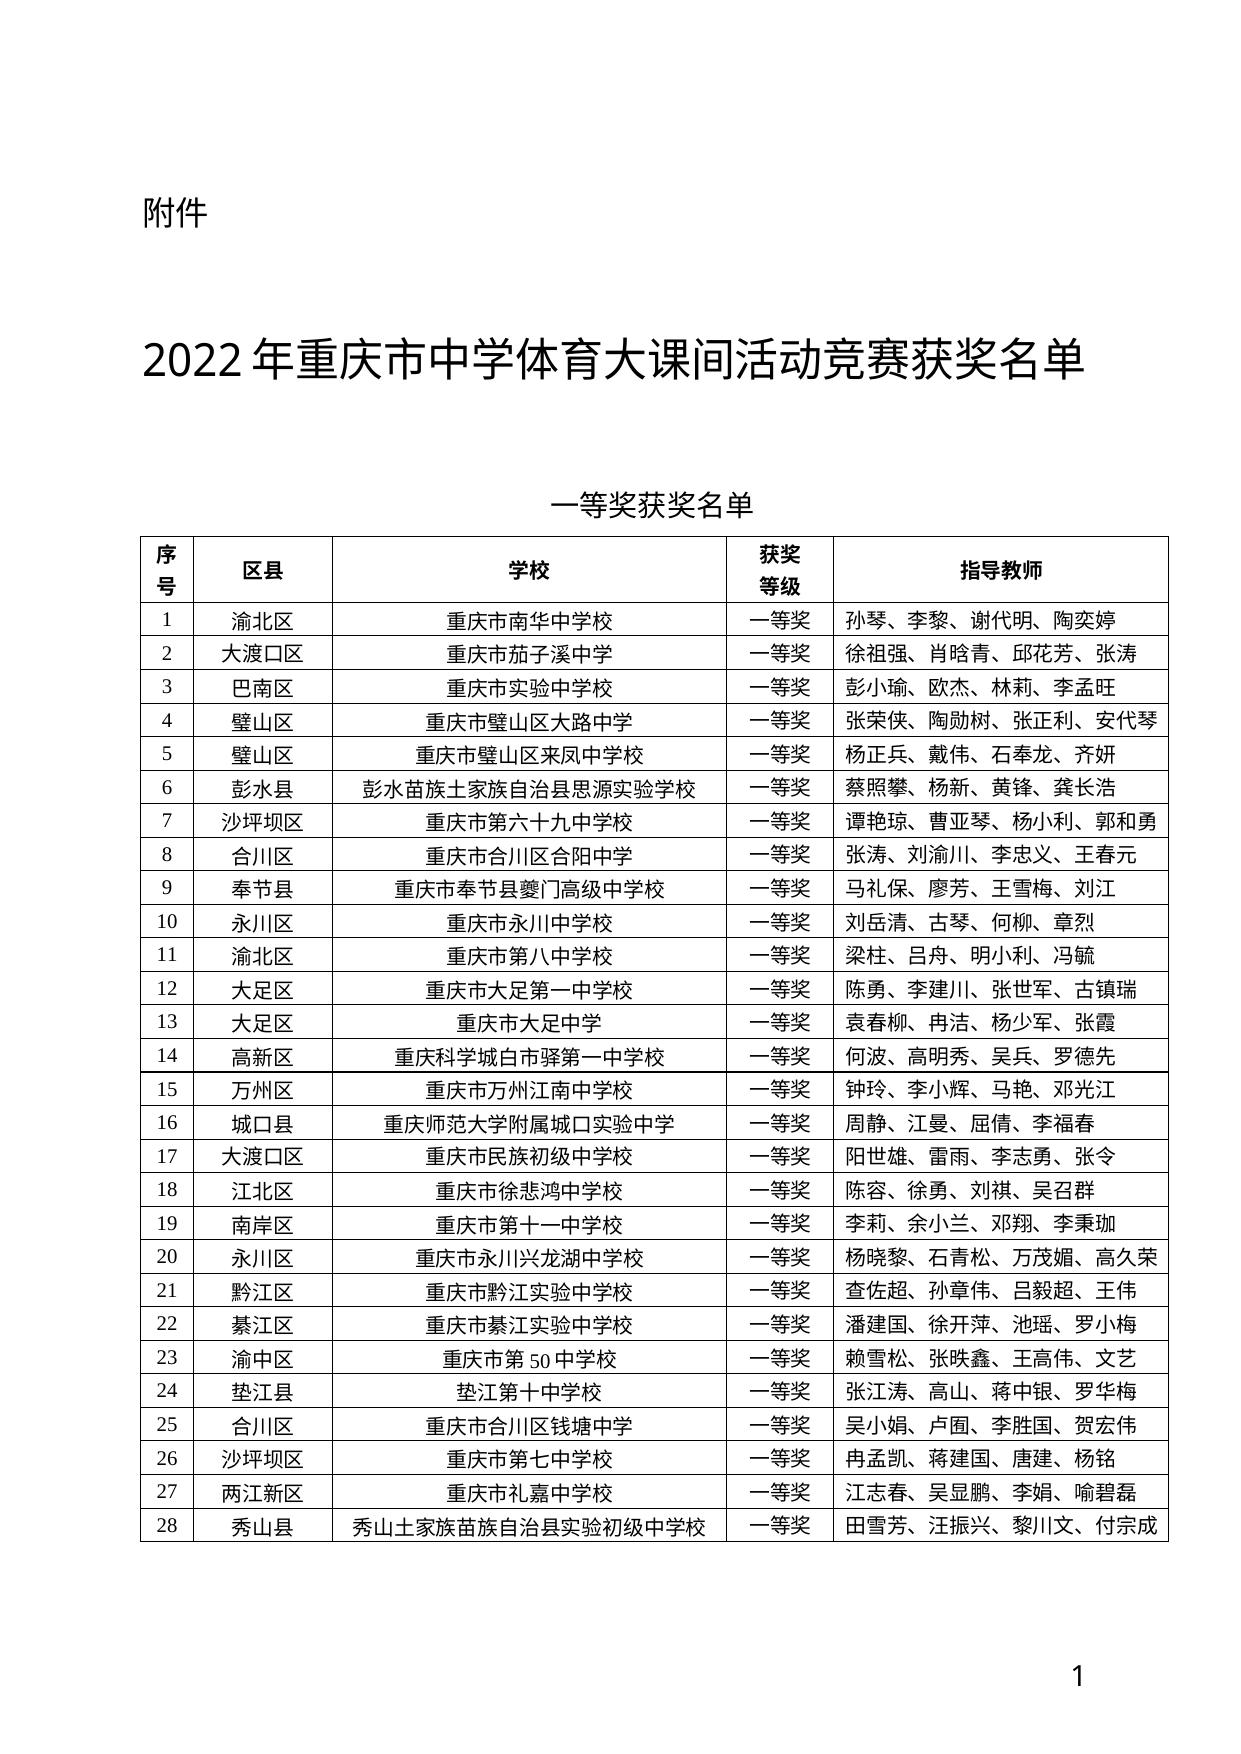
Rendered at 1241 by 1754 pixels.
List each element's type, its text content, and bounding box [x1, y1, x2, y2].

table_cell 重庆市黔江实验中学校 [333, 1274, 726, 1306]
text 附件 [142, 178, 1087, 243]
table_cell 19 [141, 1207, 193, 1239]
table_cell 21 [141, 1274, 193, 1306]
table_cell 重庆市綦江实验中学校 [333, 1307, 726, 1340]
table_cell 何波、高明秀、吴兵、罗德先 [834, 1039, 1168, 1071]
table_cell 高新区 [194, 1039, 332, 1071]
table_cell 永川区 [194, 905, 332, 937]
table_cell 綦江区 [194, 1307, 332, 1340]
table_cell 一等奖 [727, 1140, 833, 1172]
table_cell 秀山土家族苗族自治县实验初级中学校 [333, 1509, 726, 1541]
table_cell 16 [141, 1106, 193, 1138]
table_cell 重庆市茄子溪中学 [333, 636, 726, 669]
table_cell 阳世雄、雷雨、李志勇、张令 [834, 1140, 1168, 1172]
table_cell 黔江区 [194, 1274, 332, 1306]
table_cell 重庆市永川兴龙湖中学校 [333, 1240, 726, 1273]
table_cell 重庆市璧山区大路中学 [333, 704, 726, 736]
table_cell 一等奖 [727, 1039, 833, 1071]
table_header 学校 [333, 537, 726, 602]
table_cell 永川区 [194, 1240, 332, 1273]
table_cell 23 [141, 1341, 193, 1373]
table_cell 3 [141, 670, 193, 702]
table_cell 1 [141, 603, 193, 635]
table_cell 重庆市大足中学 [333, 1005, 726, 1038]
table_cell 7 [141, 804, 193, 837]
table_cell 璧山区 [194, 737, 332, 769]
table_header 序号 [141, 537, 193, 602]
table_cell 一等奖 [727, 771, 833, 803]
table_cell 陈勇、李建川、张世军、古镇瑞 [834, 972, 1168, 1004]
table_cell 重庆市第50中学校 [333, 1341, 726, 1373]
table_cell 周静、江曼、屈倩、李福春 [834, 1106, 1168, 1138]
table_cell 巴南区 [194, 670, 332, 702]
table_cell 重庆市大足第一中学校 [333, 972, 726, 1004]
table_cell 一等奖 [727, 972, 833, 1004]
table_cell 一等奖 [727, 670, 833, 702]
table_cell 一等奖 [727, 905, 833, 937]
table_cell 赖雪松、张昳鑫、王高伟、文艺 [834, 1341, 1168, 1373]
table_cell 一等奖 [727, 1106, 833, 1138]
table_cell 重庆市徐悲鸿中学校 [333, 1173, 726, 1206]
table_cell 张涛、刘渝川、李忠义、王春元 [834, 838, 1168, 870]
text 一等奖获奖名单 [142, 471, 1087, 536]
table_cell 袁春柳、冉洁、杨少军、张霞 [834, 1005, 1168, 1038]
table_cell 17 [141, 1140, 193, 1172]
table_cell 一等奖 [727, 1307, 833, 1340]
table_cell 22 [141, 1307, 193, 1340]
table_cell 合川区 [194, 1408, 332, 1440]
table_cell 大渡口区 [194, 1140, 332, 1172]
table_cell 张江涛、高山、蒋中银、罗华梅 [834, 1374, 1168, 1407]
table_cell 重庆市合川区钱塘中学 [333, 1408, 726, 1440]
table_cell 彭水县 [194, 771, 332, 803]
table_header 获奖 等级 [727, 537, 833, 602]
table_cell 一等奖 [727, 871, 833, 904]
table_cell 11 [141, 938, 193, 971]
table_cell 14 [141, 1039, 193, 1071]
table_cell 重庆师范大学附属城口实验中学 [333, 1106, 726, 1138]
table_cell 重庆市永川中学校 [333, 905, 726, 937]
table_cell 陈容、徐勇、刘祺、吴召群 [834, 1173, 1168, 1206]
table_cell 一等奖 [727, 1274, 833, 1306]
table_cell 吴小娟、卢囿、李胜国、贺宏伟 [834, 1408, 1168, 1440]
table_cell 查佐超、孙章伟、吕毅超、王伟 [834, 1274, 1168, 1306]
table_cell 重庆市礼嘉中学校 [333, 1475, 726, 1507]
table_cell 15 [141, 1073, 193, 1105]
table_cell 重庆市万州江南中学校 [333, 1073, 726, 1105]
table_cell 24 [141, 1374, 193, 1407]
table_cell 渝北区 [194, 603, 332, 635]
table_cell 城口县 [194, 1106, 332, 1138]
table_cell 重庆市第七中学校 [333, 1441, 726, 1474]
table_cell 一等奖 [727, 603, 833, 635]
table_cell 重庆市第六十九中学校 [333, 804, 726, 837]
table_cell 杨晓黎、石青松、万茂媚、高久荣 [834, 1240, 1168, 1273]
table_cell 一等奖 [727, 1173, 833, 1206]
table_cell 奉节县 [194, 871, 332, 904]
table_cell 重庆市第十一中学校 [333, 1207, 726, 1239]
table_cell 刘岳清、古琴、何柳、章烈 [834, 905, 1168, 937]
table_cell 一等奖 [727, 938, 833, 971]
table_header 区县 [194, 537, 332, 602]
table_cell 重庆市南华中学校 [333, 603, 726, 635]
table_cell 万州区 [194, 1073, 332, 1105]
table_cell 大足区 [194, 972, 332, 1004]
table_cell 合川区 [194, 838, 332, 870]
table_cell 彭水苗族土家族自治县思源实验学校 [333, 771, 726, 803]
table_cell 12 [141, 972, 193, 1004]
table_cell 一等奖 [727, 1374, 833, 1407]
table_cell 冉孟凯、蒋建国、唐建、杨铭 [834, 1441, 1168, 1474]
table_cell 垫江县 [194, 1374, 332, 1407]
table_cell 徐祖强、肖晗青、邱花芳、张涛 [834, 636, 1168, 669]
table_cell 一等奖 [727, 1475, 833, 1507]
table_cell 垫江第十中学校 [333, 1374, 726, 1407]
table_cell 渝北区 [194, 938, 332, 971]
table_cell 大渡口区 [194, 636, 332, 669]
table_cell 沙坪坝区 [194, 804, 332, 837]
table_cell 6 [141, 771, 193, 803]
table_cell 一等奖 [727, 1341, 833, 1373]
table_cell 梁柱、吕舟、明小利、冯毓 [834, 938, 1168, 971]
table_cell 重庆市奉节县夔门高级中学校 [333, 871, 726, 904]
table_cell 重庆市实验中学校 [333, 670, 726, 702]
table_cell 钟玲、李小辉、马艳、邓光江 [834, 1073, 1168, 1105]
table_cell 5 [141, 737, 193, 769]
table_cell 重庆市民族初级中学校 [333, 1140, 726, 1172]
table_cell 秀山县 [194, 1509, 332, 1541]
table_cell 一等奖 [727, 636, 833, 669]
table_cell 重庆科学城白市驿第一中学校 [333, 1039, 726, 1071]
table_cell 一等奖 [727, 1207, 833, 1239]
table_cell 两江新区 [194, 1475, 332, 1507]
table_cell 10 [141, 905, 193, 937]
table_cell 一等奖 [727, 704, 833, 736]
table_cell 一等奖 [727, 737, 833, 769]
table_cell 孙琴、李黎、谢代明、陶奕婷 [834, 603, 1168, 635]
table_cell 马礼保、廖芳、王雪梅、刘江 [834, 871, 1168, 904]
table_cell 田雪芳、汪振兴、黎川文、付宗成 [834, 1509, 1168, 1541]
table_cell 谭艳琼、曹亚琴、杨小利、郭和勇 [834, 804, 1168, 837]
table_cell 杨正兵、戴伟、石奉龙、齐妍 [834, 737, 1168, 769]
text 2022年重庆市中学体育大课间活动竞赛获奖名单 [142, 308, 1087, 406]
table_cell 一等奖 [727, 1408, 833, 1440]
table_cell 26 [141, 1441, 193, 1474]
table_cell 彭小瑜、欧杰、林莉、李孟旺 [834, 670, 1168, 702]
table_cell 13 [141, 1005, 193, 1038]
table_cell 一等奖 [727, 1005, 833, 1038]
table_cell 重庆市合川区合阳中学 [333, 838, 726, 870]
table_cell 张荣侠、陶勋树、张正利、安代琴 [834, 704, 1168, 736]
table_cell 2 [141, 636, 193, 669]
table_cell 20 [141, 1240, 193, 1273]
table_cell 27 [141, 1475, 193, 1507]
table_cell 重庆市第八中学校 [333, 938, 726, 971]
table_cell 9 [141, 871, 193, 904]
table_header 指导教师 [834, 537, 1168, 602]
table_cell 渝中区 [194, 1341, 332, 1373]
table_cell 一等奖 [727, 804, 833, 837]
table_cell 潘建国、徐开萍、池瑶、罗小梅 [834, 1307, 1168, 1340]
table_cell 一等奖 [727, 1441, 833, 1474]
table_cell 江志春、吴显鹏、李娟、喻碧磊 [834, 1475, 1168, 1507]
table_cell 蔡照攀、杨新、黄锋、龚长浩 [834, 771, 1168, 803]
table_cell 沙坪坝区 [194, 1441, 332, 1474]
table_cell 大足区 [194, 1005, 332, 1038]
table_cell 一等奖 [727, 838, 833, 870]
table_cell 一等奖 [727, 1509, 833, 1541]
table_cell 一等奖 [727, 1240, 833, 1273]
table_cell 李莉、余小兰、邓翔、李秉珈 [834, 1207, 1168, 1239]
table_cell 江北区 [194, 1173, 332, 1206]
table_cell 一等奖 [727, 1073, 833, 1105]
table_cell 18 [141, 1173, 193, 1206]
table_cell 璧山区 [194, 704, 332, 736]
table_cell 28 [141, 1509, 193, 1541]
table_cell 南岸区 [194, 1207, 332, 1239]
table_cell 8 [141, 838, 193, 870]
table_cell 25 [141, 1408, 193, 1440]
table_cell 重庆市璧山区来凤中学校 [333, 737, 726, 769]
table_cell 4 [141, 704, 193, 736]
